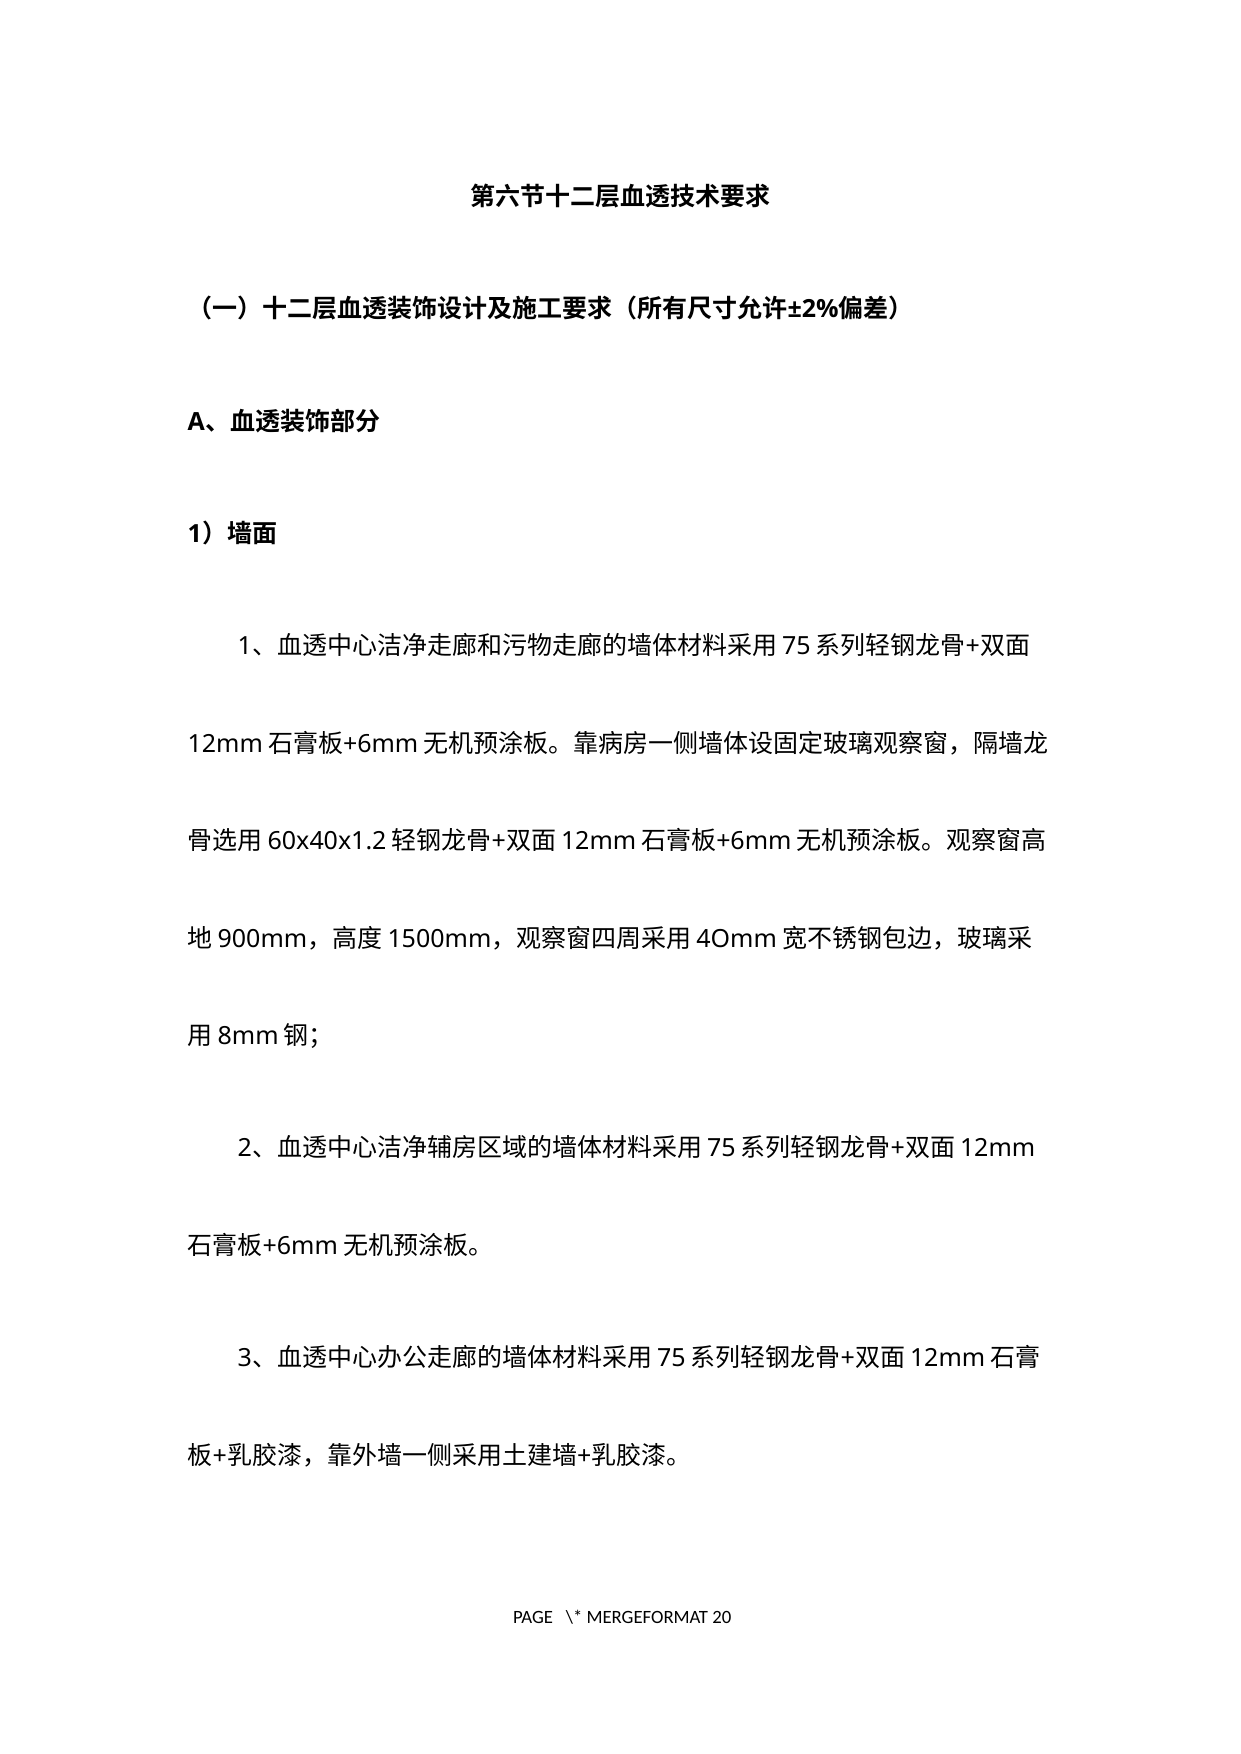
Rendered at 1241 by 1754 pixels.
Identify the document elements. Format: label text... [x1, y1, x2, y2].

text 1、血透中心洁净走廊和污物走廊的墙体材料采用75系列轻钢龙骨+双面12mm石膏板+6mm无机预涂板。靠病房一侧墙体设固定玻璃观察窗，隔墙龙骨选用60x40x1.2轻钢龙骨+双面12mm石膏板+6mm无机预涂板。观察窗高地900mm，高度1500mm，观察窗四周采用4Omm宽不锈钢包边，玻璃采用8mm钢； [187, 611, 1053, 1066]
text 1）墙面 [187, 499, 1053, 564]
text A、血透装饰部分 [187, 387, 1053, 452]
text 2、血透中心洁净辅房区域的墙体材料采用75系列轻钢龙骨+双面12mm石膏板+6mm无机预涂板。 [187, 1113, 1053, 1276]
text 3、血透中心办公走廊的墙体材料采用75系列轻钢龙骨+双面12mm石膏板+乳胶漆，靠外墙一侧采用土建墙+乳胶漆。 [187, 1323, 1053, 1486]
text （一）十二层血透装饰设计及施工要求（所有尺寸允许±2%偏差） [187, 274, 1053, 339]
text 第六节十二层血透技术要求 [187, 162, 1053, 227]
